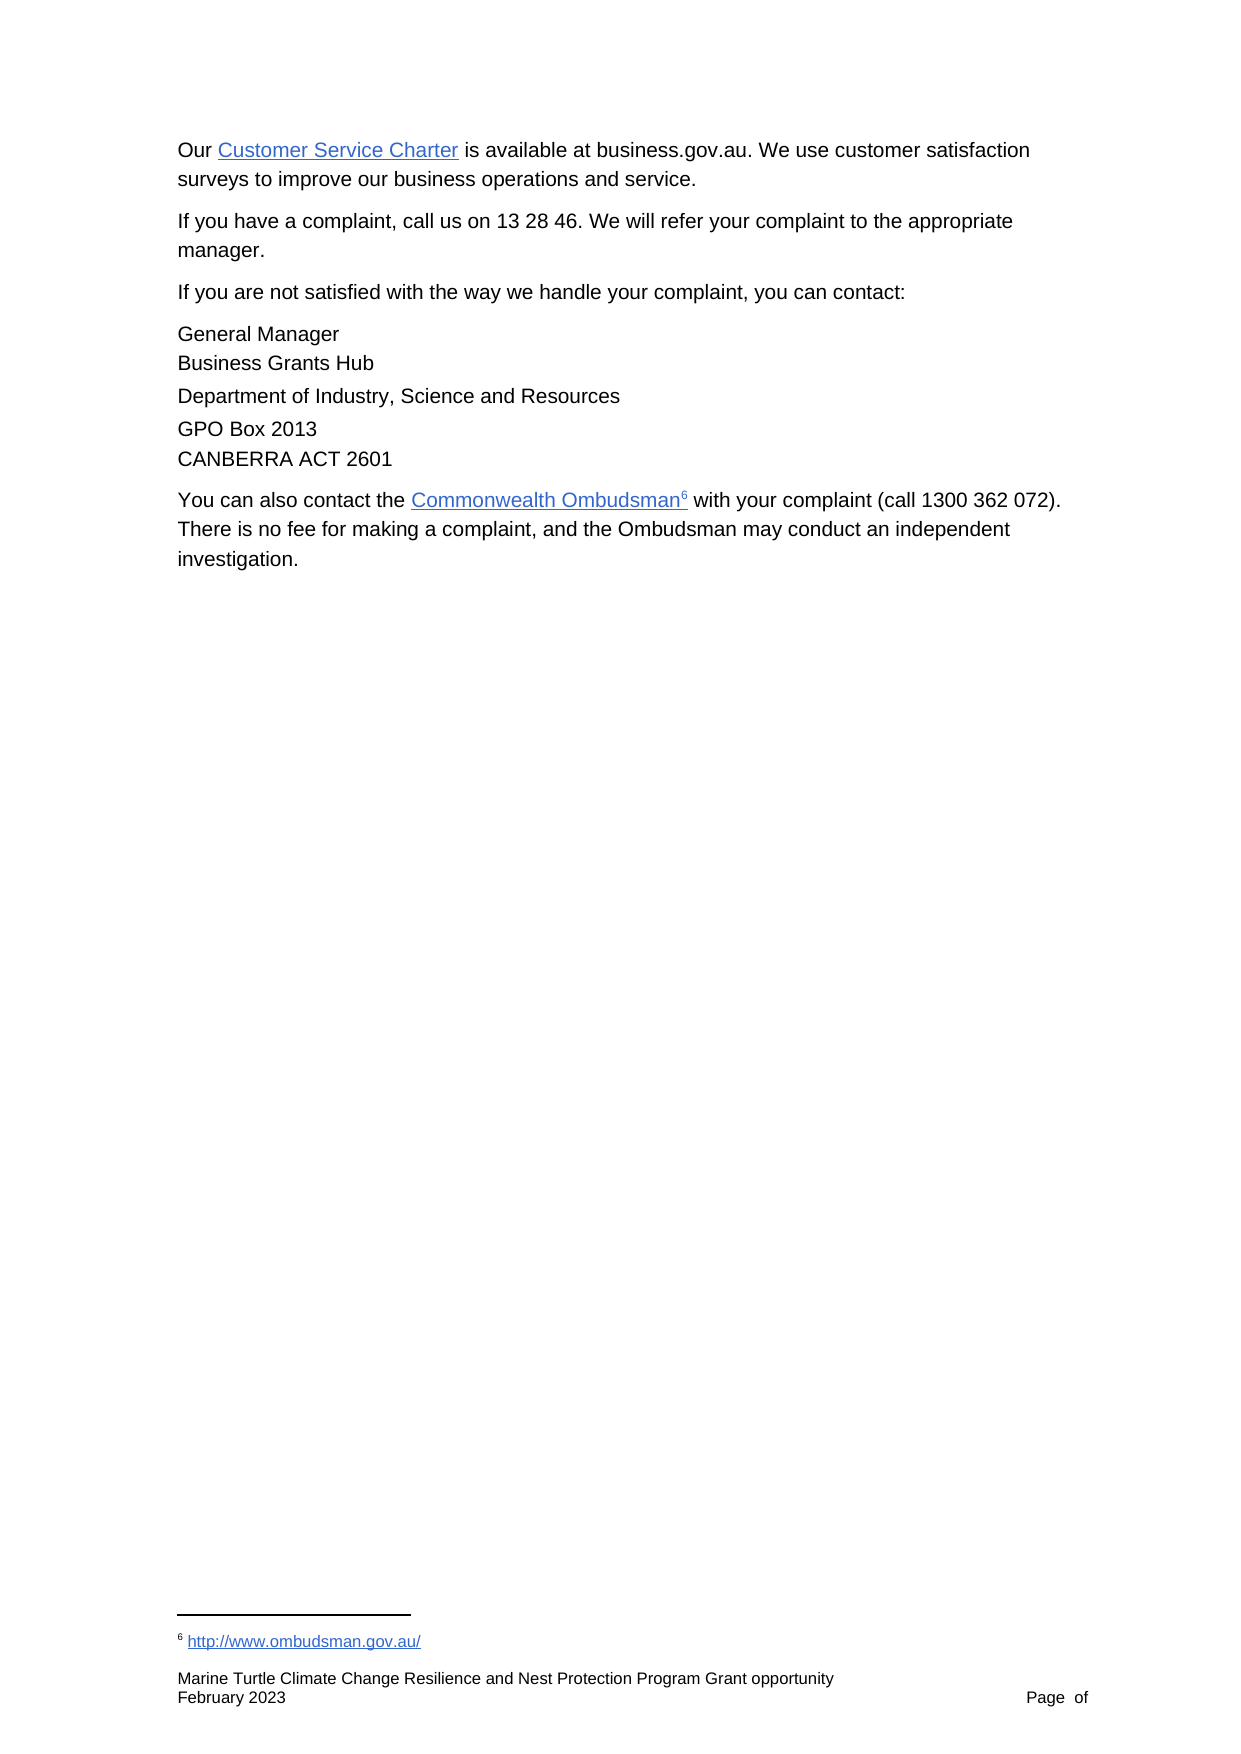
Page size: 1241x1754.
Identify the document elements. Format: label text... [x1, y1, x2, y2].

text Department of Industry, Science and Resources [177, 379, 1107, 408]
text If you have a complaint, call us on 13 28 46. We will refer your complaint to the appropriate manager. [177, 204, 1107, 262]
text If you are not satisfied with the way we handle your complaint, you can contact: [177, 274, 1107, 304]
text You can also contact the Commonwealth Ombudsman with your complaint (call 1300 362 072). There is no fee for making a complaint, and the Ombudsman may conduct an independent investigation. [177, 483, 1107, 570]
text GPO Box 2013 CANBERRA ACT 2601 [177, 412, 1107, 470]
text Our Customer Service Charter is available at business.gov.au. We use customer satisfaction surveys to improve our business operations and service. [177, 133, 1107, 191]
text General Manager Business Grants Hub [177, 316, 1107, 374]
